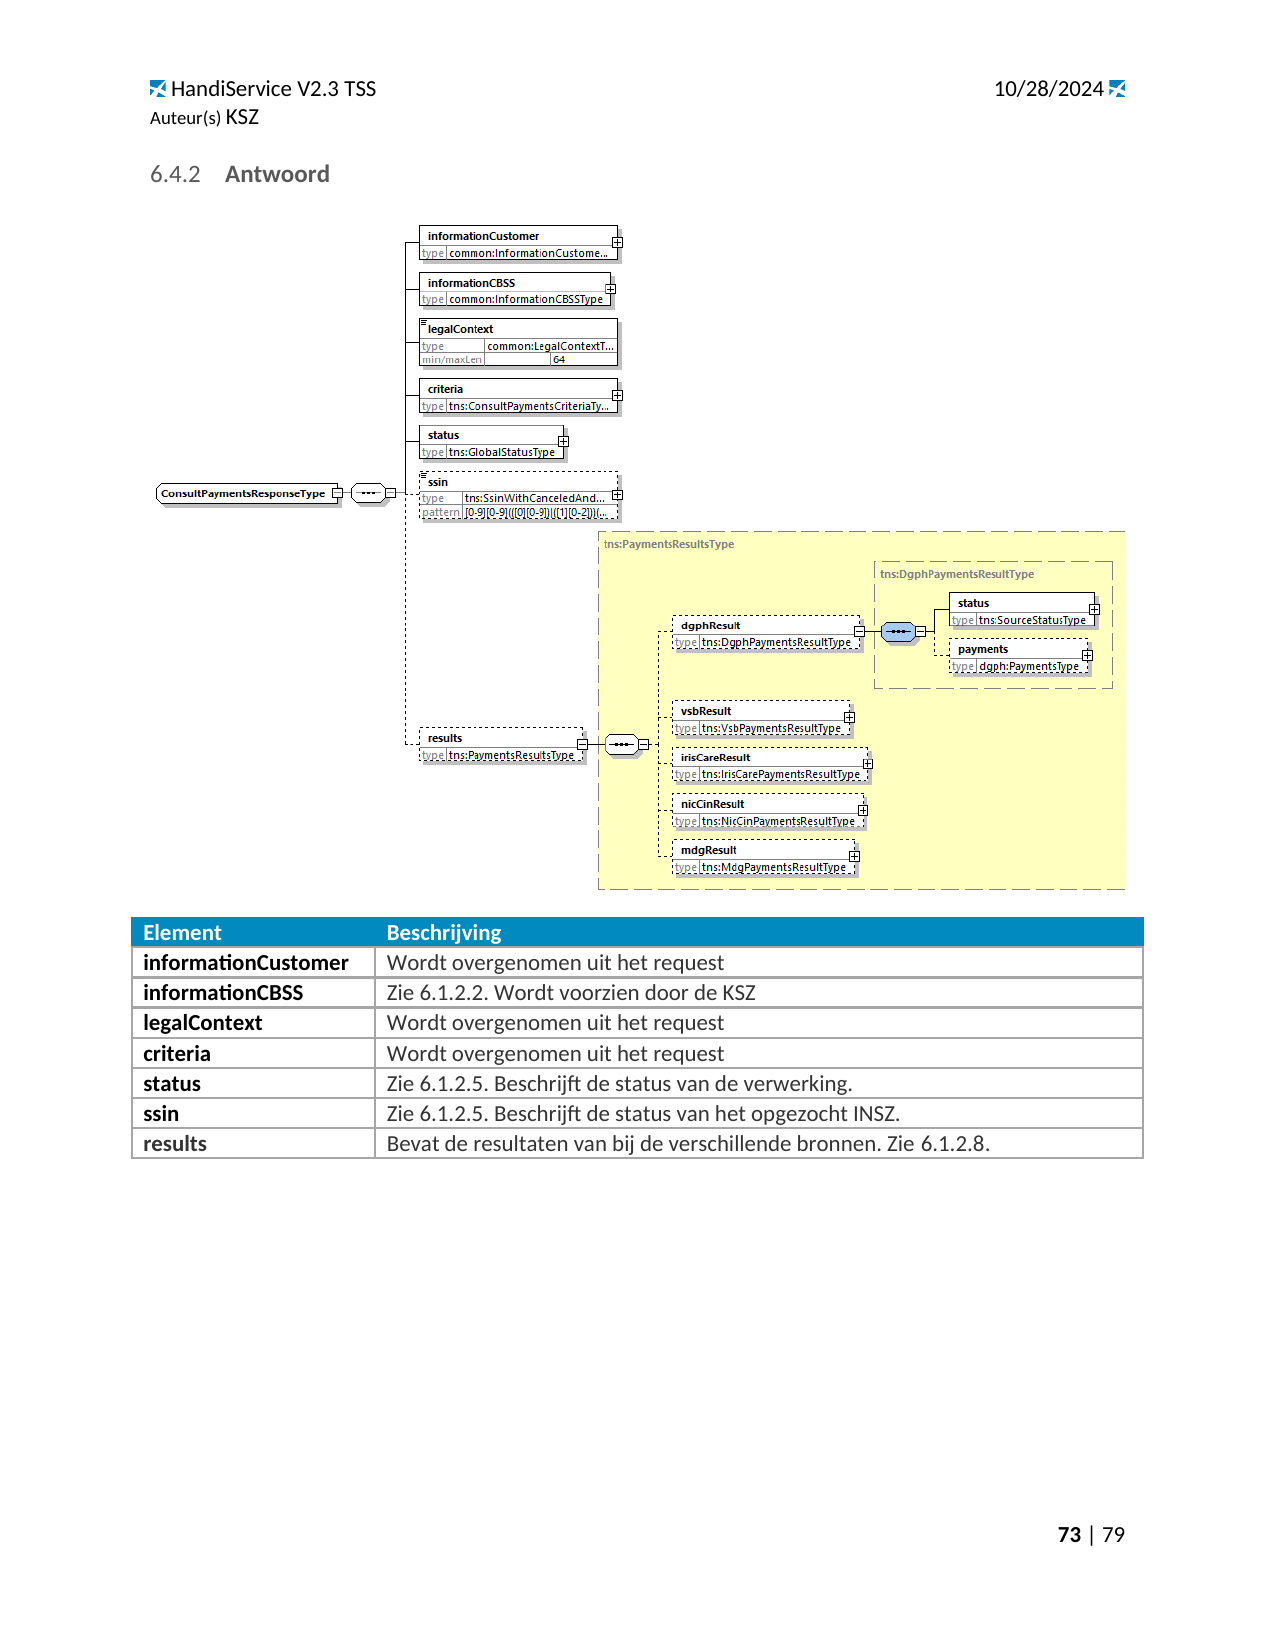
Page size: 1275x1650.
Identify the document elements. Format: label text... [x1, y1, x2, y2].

table_cell Wordt overgenomen uit het request [376, 1009, 1142, 1037]
table_cell legalContext [133, 1009, 374, 1037]
table_cell results [133, 1129, 374, 1157]
table_cell informationCBSS [133, 979, 374, 1006]
picture [150, 225, 1125, 893]
table_cell Zie 6.1.2.5. Beschrijft de status van het opgezocht INSZ. [376, 1099, 1142, 1127]
table_cell Wordt overgenomen uit het request [376, 1039, 1142, 1067]
table_cell status [133, 1069, 374, 1097]
table_cell Bevat de resultaten van bij de verschillende bronnen. Zie 6.1.2.8. [376, 1129, 1142, 1157]
table_cell Zie 6.1.2.5. Beschrijft de status van de verwerking. [376, 1069, 1142, 1097]
picture [1109, 86, 1125, 97]
table_cell Wordt overgenomen uit het request [376, 948, 1142, 976]
table_cell Zie 6.1.2.2. Wordt voorzien door de KSZ [376, 979, 1142, 1006]
table_cell ssin [133, 1099, 374, 1127]
table_header Element [132, 918, 375, 946]
subtitle Antwoord [150, 158, 1125, 188]
picture [150, 84, 166, 97]
table_header Beschrijving [376, 918, 1143, 946]
table_cell criteria [133, 1039, 374, 1067]
table_cell informationCustomer [133, 948, 374, 976]
